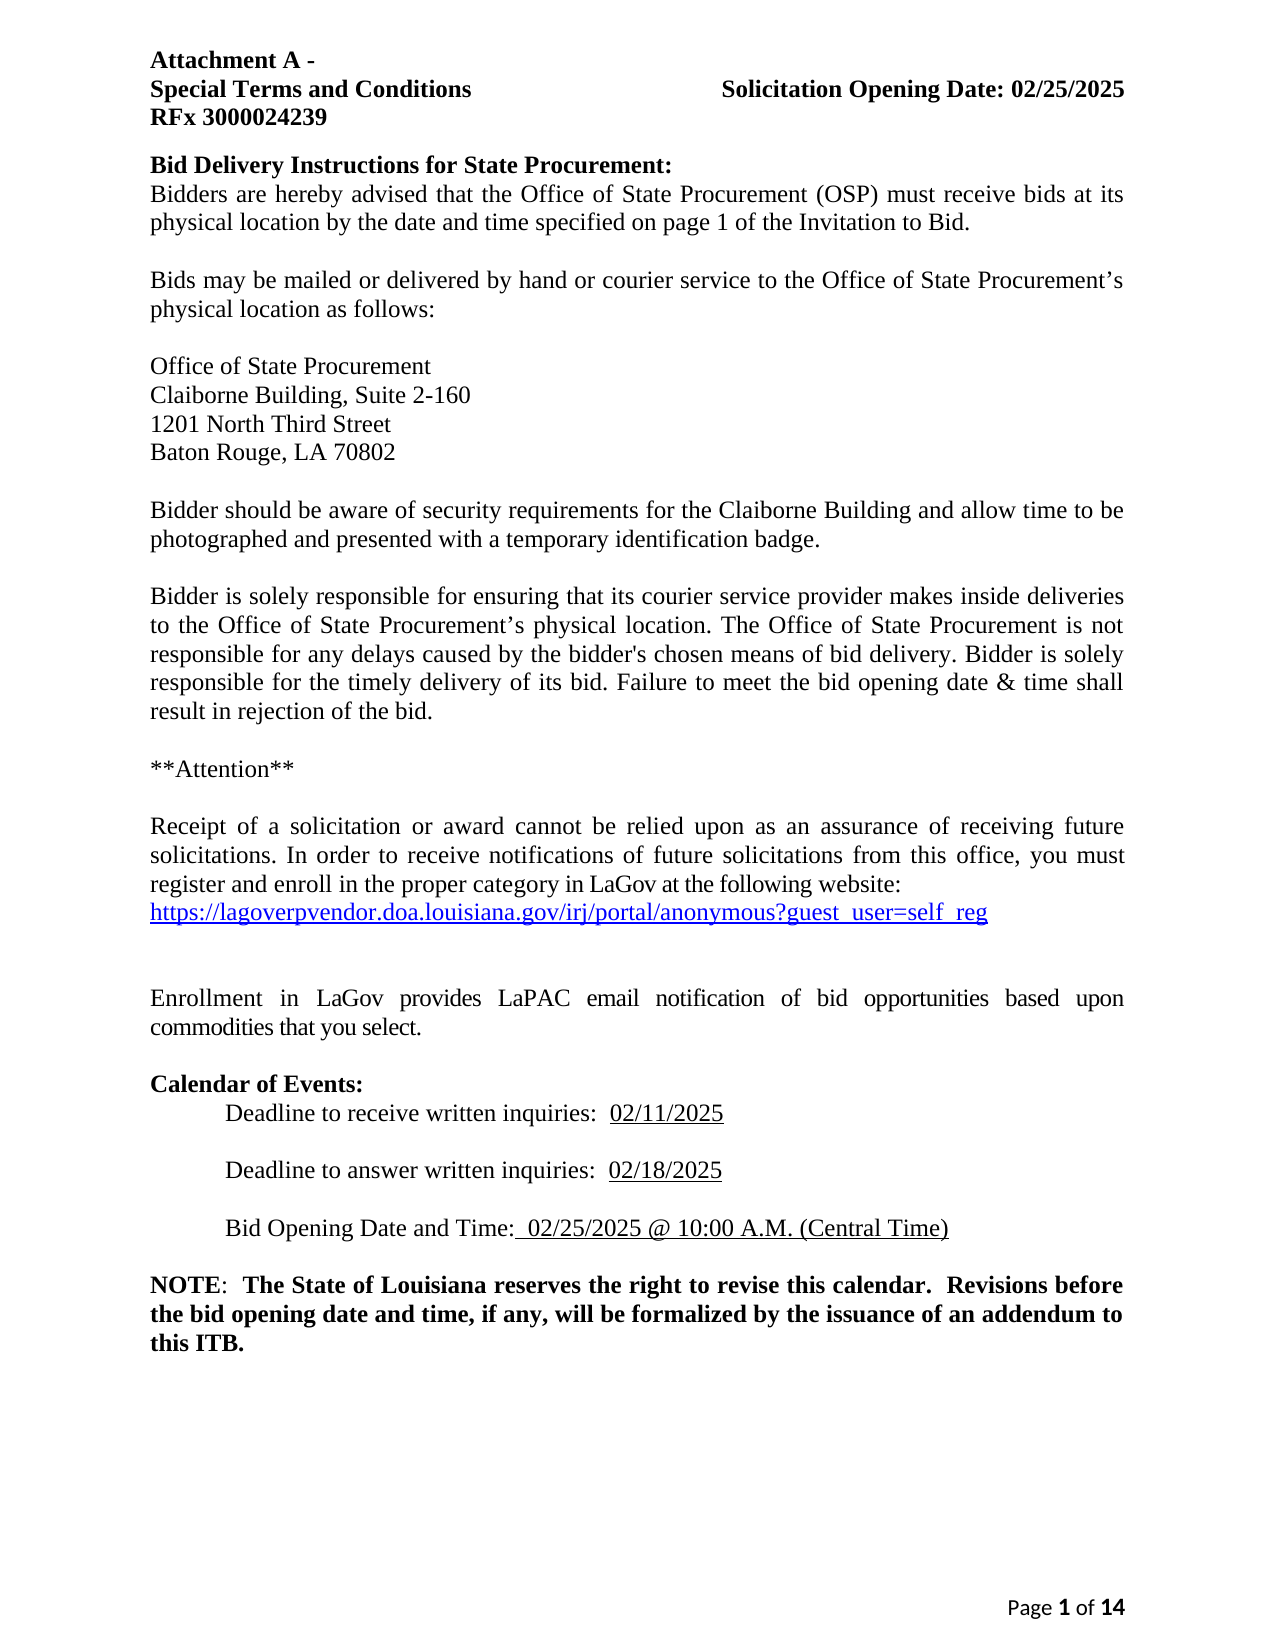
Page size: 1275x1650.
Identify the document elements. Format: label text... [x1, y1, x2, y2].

text Bid Opening Date and Time: 02/25/2025 @ 10:00 A.M. (Central Time) [225, 1213, 1125, 1242]
text 1201 North Third Street [150, 409, 1125, 437]
text Claiborne Building, Suite 2-160 [150, 380, 1125, 409]
text Bids may be mailed or delivered by hand or courier service to the Office of State Procurement’s physical location as follows: [150, 265, 1125, 322]
text Deadline to receive written inquiries: 02/11/2025 [225, 1098, 1125, 1127]
text Bidders are hereby advised that the Office of State Procurement (OSP) must receive bids at its physical location by the date and time specified on page 1 of the Invitation to Bid. [150, 179, 1125, 236]
text Bid Delivery Instructions for State Procurement: [150, 150, 1125, 179]
text Bidder is solely responsible for ensuring that its courier service provider makes inside deliveries to the Office of State Procurement’s physical location. The Office of State Procurement is not responsible for any delays caused by the bidder's chosen means of bid delivery. Bidder is solely responsible for the timely delivery of its bid. Failure to meet the bid opening date & time shall result in rejection of the bid. [150, 581, 1125, 725]
text Baton Rouge, LA 70802 [150, 437, 1125, 466]
text https://lagoverpvendor.doa.louisiana.gov/irj/portal/anonymous?guest_user=self_reg [150, 897, 1125, 926]
text **Attention** [150, 754, 1125, 782]
text NOTE: The State of Louisiana reserves the right to revise this calendar. Revisions before the bid opening date and time, if any, will be formalized by the issuance of an addendum to this ITB. [150, 1271, 1125, 1357]
text Deadline to answer written inquiries: 02/18/2025 [225, 1156, 1125, 1184]
text Bidder should be aware of security requirements for the Claiborne Building and allow time to be photographed and presented with a temporary identification badge. [150, 495, 1125, 552]
text Office of State Procurement [150, 351, 1125, 380]
text Receipt of a solicitation or award cannot be relied upon as an assurance of receiving future solicitations. In order to receive notifications of future solicitations from this office, you must register and enroll in the proper category in LaGov at the following website: [150, 811, 1125, 897]
text Enrollment in LaGov provides LaPAC email notification of bid opportunities based upon commodities that you select. [150, 983, 1125, 1041]
text Calendar of Events: [150, 1069, 1125, 1098]
